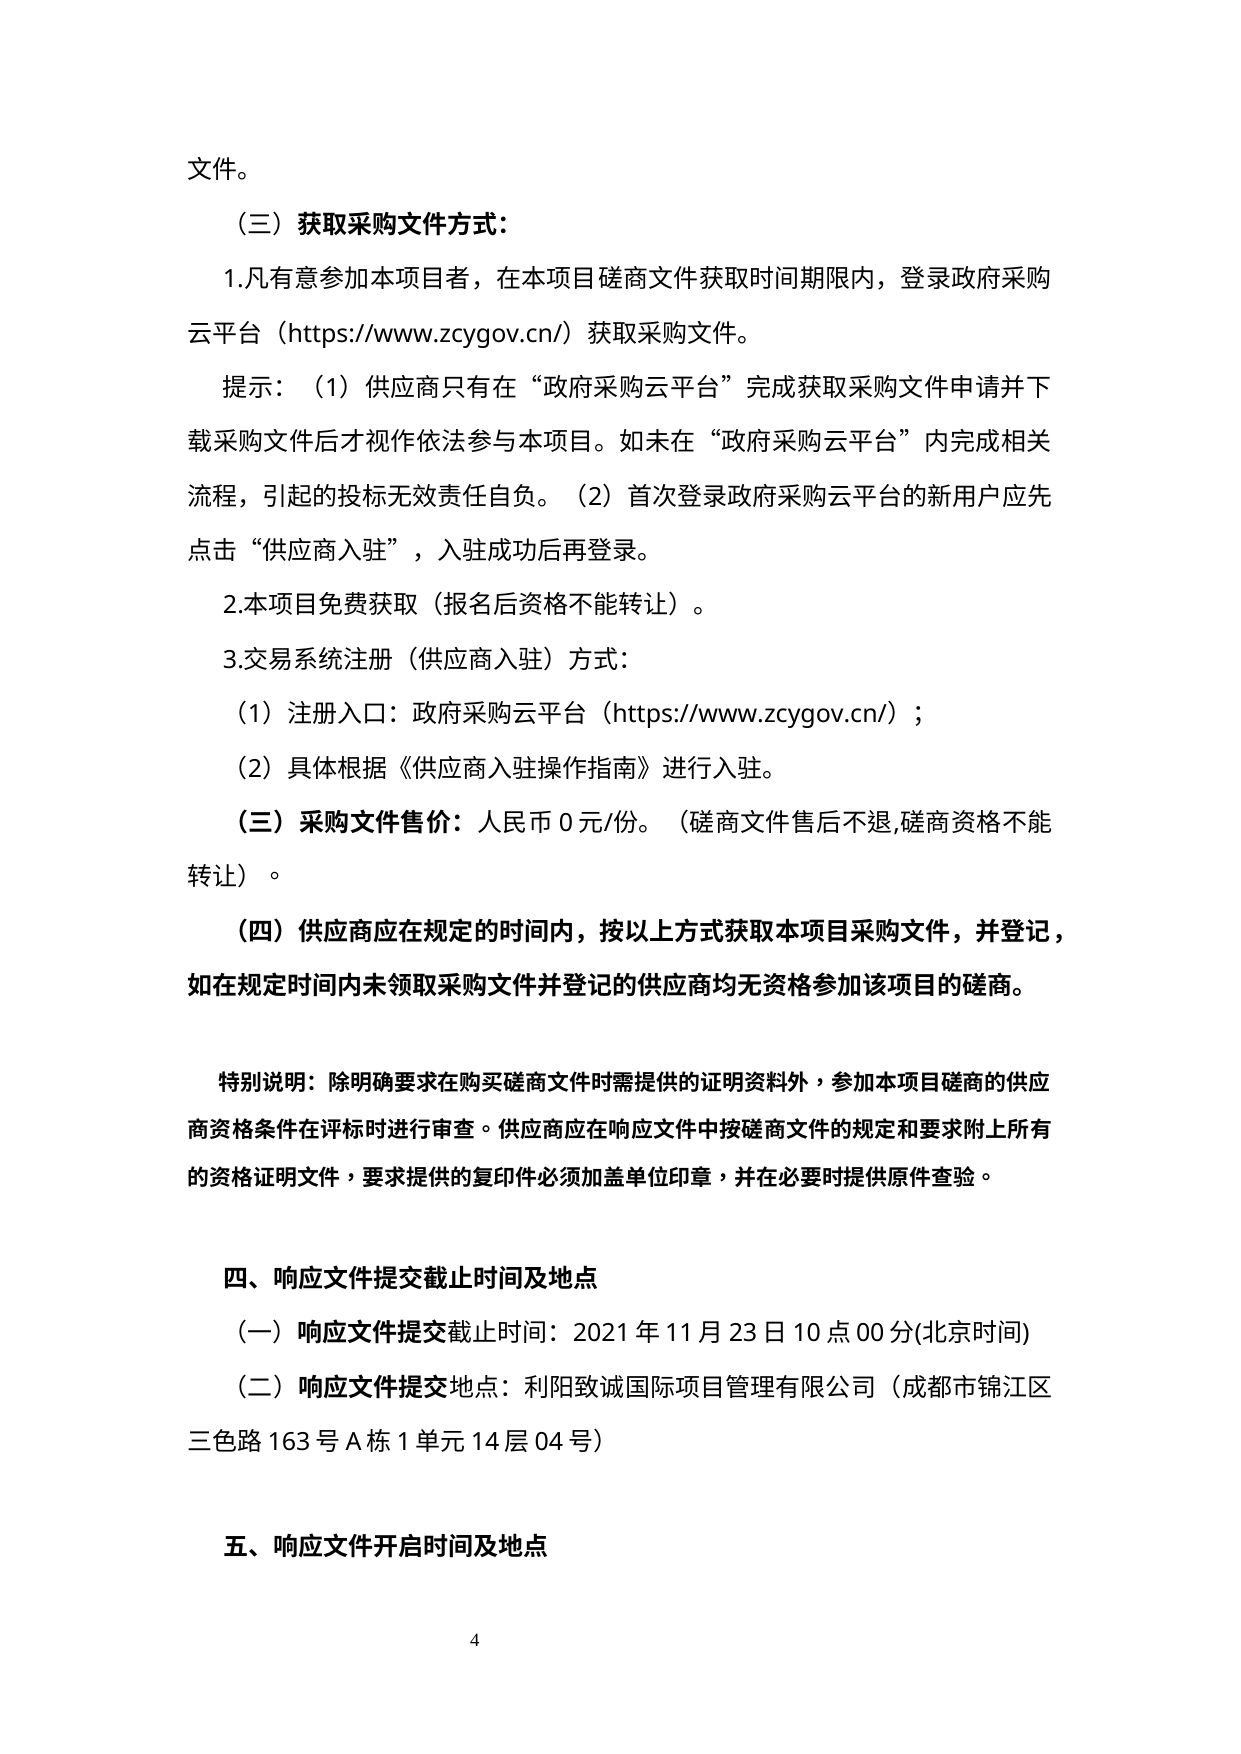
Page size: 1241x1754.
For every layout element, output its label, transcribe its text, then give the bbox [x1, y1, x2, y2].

text 2.本项目免费获取（报名后资格不能转让）。 [187, 585, 1053, 621]
text （三）获取采购文件方式： [187, 204, 1053, 241]
text （2）具体根据《供应商入驻操作指南》进行入驻。 [187, 748, 1053, 784]
text （三）采购文件售价：人民币0元/份。（磋商文件售后不退,磋商资格不能转让）。 [187, 802, 1053, 893]
text 五、响应文件开启时间及地点 [187, 1527, 1053, 1563]
text 四、响应文件提交截止时间及地点 [187, 1258, 1053, 1294]
text （四）供应商应在规定的时间内，按以上方式获取本项目采购文件，并登记，如在规定时间内未领取采购文件并登记的供应商均无资格参加该项目的磋商。 [187, 911, 1053, 1002]
text 3.交易系统注册（供应商入驻）方式： [187, 639, 1053, 676]
text 1.凡有意参加本项目者，在本项目磋商文件获取时间期限内，登录政府采购云平台（https://www.zcygov.cn/）获取采购文件。 [187, 259, 1053, 349]
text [187, 150, 1053, 186]
text 特别说明：除明确要求在购买磋商文件时需提供的证明资料外，参加本项目磋商的供应商资格条件在评标时进行审查。供应商应在响应文件中按磋商文件的规定和要求附上所有的资格证明文件，要求提供的复印件必须加盖单位印章，并在必要时提供原件查验。 [187, 1065, 1053, 1191]
text （一）响应文件提交截止时间：2021年11月23日10点00分(北京时间) [187, 1313, 1053, 1349]
text 提示：（1）供应商只有在“政府采购云平台”完成获取采购文件申请并下载采购文件后才视作依法参与本项目。如未在“政府采购云平台”内完成相关流程，引起的投标无效责任自负。（2）首次登录政府采购云平台的新用户应先点击“供应商入驻”，入驻成功后再登录。 [187, 367, 1053, 567]
text （二）响应文件提交地点：利阳致诚国际项目管理有限公司（成都市锦江区三色路163号A栋1单元14层04号） [187, 1367, 1053, 1458]
text （1）注册入口：政府采购云平台（https://www.zcygov.cn/）； [187, 694, 1053, 730]
